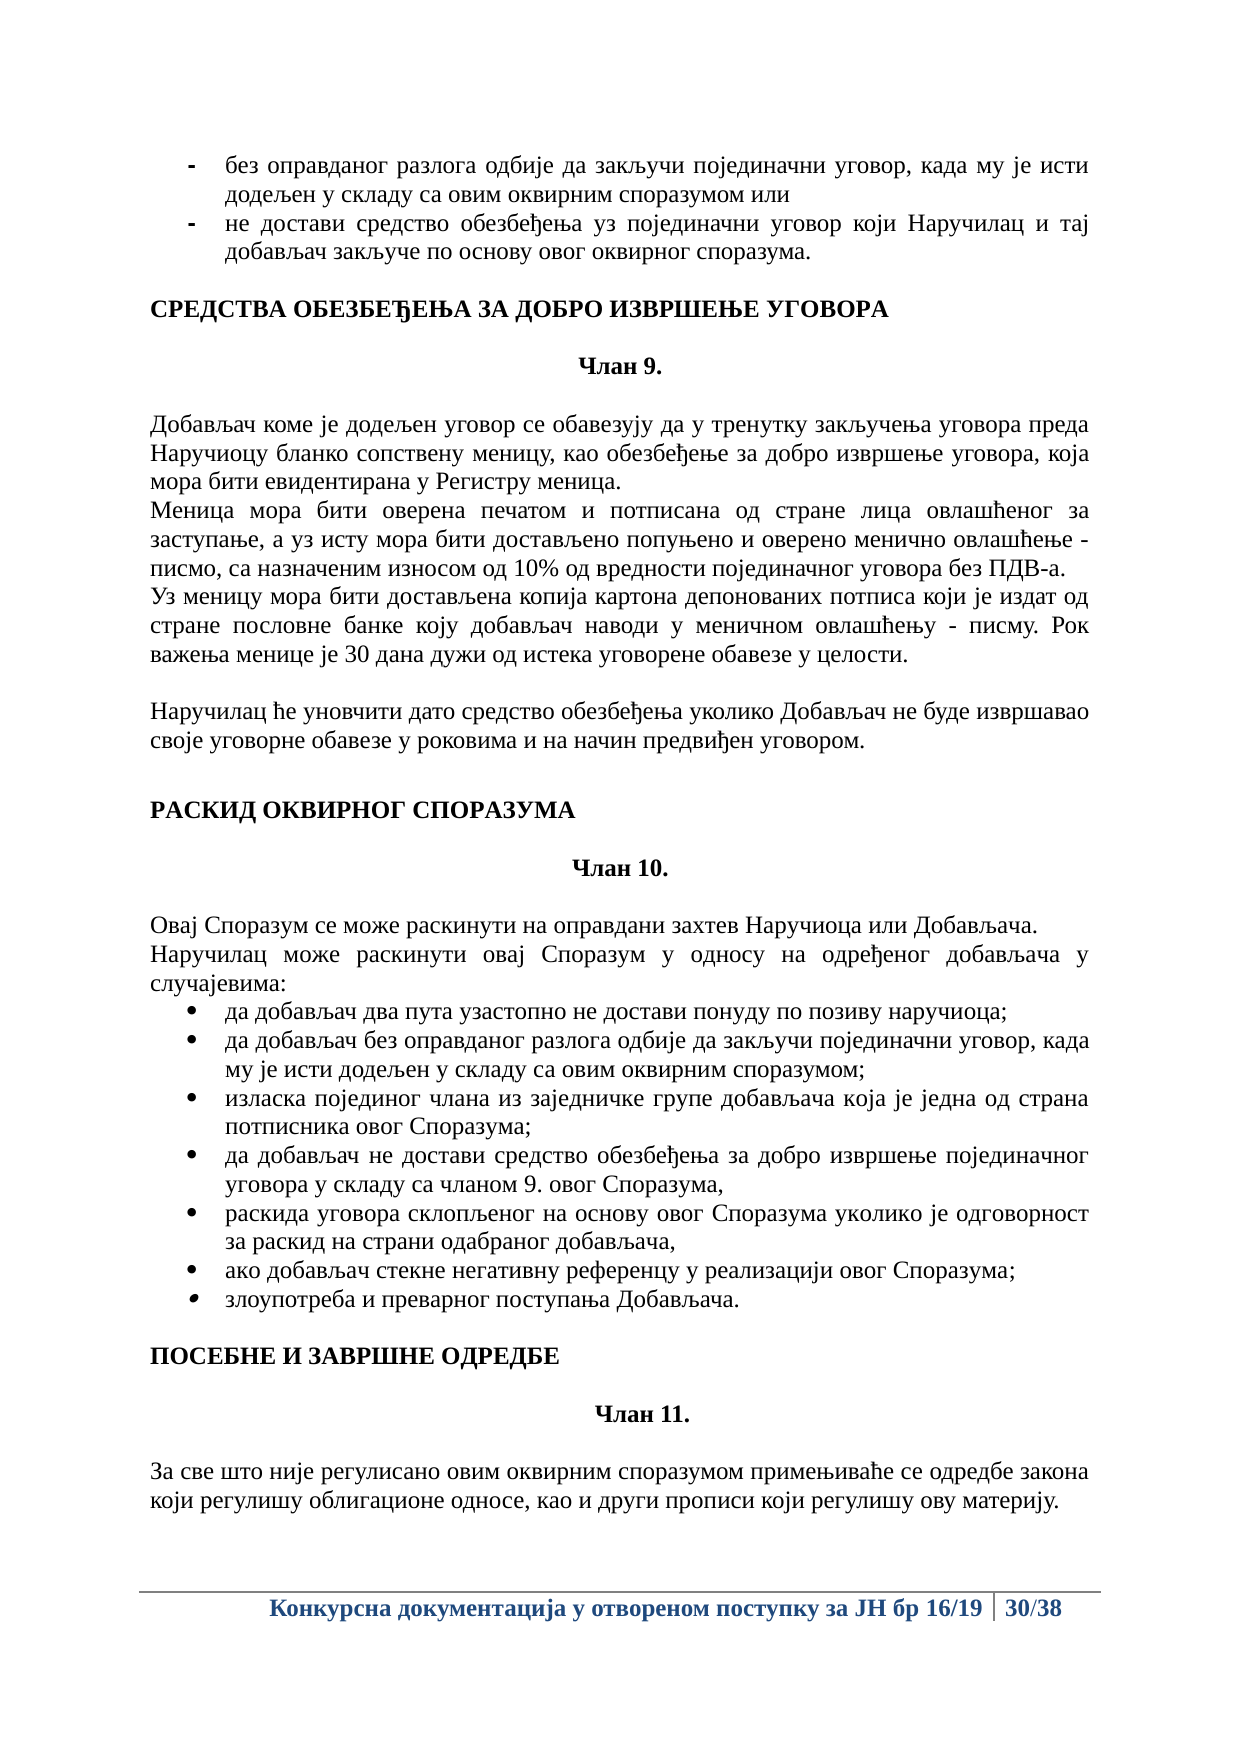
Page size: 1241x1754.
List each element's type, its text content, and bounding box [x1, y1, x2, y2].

list злоупотреба и преварног поступања Добављача. [187, 1284, 1090, 1313]
text Меница мора бити оверена печатом и потписана од стране лица овлашћеног за заступање, а уз исту мора бити достављено попуњено и оверено менично овлашћење - писмо, са назначеним износом од 10% од вредности појединачног уговора без ПДВ-а. [150, 495, 1090, 581]
list да добављач не достави средство обезбеђења за добро извршење појединачног уговора у складу са чланом 9. овог Споразума, [187, 1140, 1090, 1198]
list раскида уговора склопљеног на основу овог Споразума уколико је одговорност за раскид на страни одабраног добављача, [187, 1198, 1090, 1255]
list да добављач два пута узастопно не достави понуду по позиву наручиоца; [187, 996, 1090, 1025]
list да добављач без оправданог разлога одбије да закључи појединачни уговор, када му је исти додељен у складу са овим оквирним споразумом; [187, 1025, 1090, 1083]
text Овај Споразум се може раскинути на оправдани захтев Наручиоца или Добављача. [150, 910, 1090, 939]
text За све што није регулисано овим оквирним споразумом примењиваће се одредбе закона који регулишу облигационе односе, као и други прописи који регулишу ову материју. [150, 1456, 1090, 1514]
list без оправданог разлога одбије да закључи појединачни уговор, када му је исти додељен у складу са овим оквирним споразумом или [187, 150, 1090, 208]
text ПОСЕБНЕ И ЗАВРШНЕ ОДРЕДБЕ [150, 1341, 1090, 1370]
text Члан 9. [150, 351, 1090, 380]
text Члан 10. [150, 853, 1090, 881]
text Уз меницу мора бити достављена копија картона депонованих потписа који је издат од стране пословне банке коју добављач наводи у меничном овлашћењу - писму. Рок важења менице је 30 дана дужи од истека уговорене обавезе у целости. [150, 581, 1090, 668]
text Добављач коме је додељен уговор се обавезују да у тренутку закључења уговора преда Наручиоцу бланко сопствену меницу, као обезбеђење за добро извршење уговора, која мора бити евидентирана у Регистру меница. [150, 409, 1090, 495]
text РАСКИД ОКВИРНОГ СПОРАЗУМА [150, 795, 1090, 824]
text Наручилац може раскинути овај Споразум у односу на одређеног добављача у случајевима: [150, 939, 1090, 996]
list не достави средство обезбеђења уз појединачни уговор који Наручилац и тај добављач закључе по основу овог оквирног споразума. [187, 208, 1090, 265]
list ако добављач стекне негативну референцу у реализацији овог Споразума; [187, 1255, 1090, 1284]
list изласка појединог члана из заједничке групе добављача која је једна од страна потписника овог Споразума; [187, 1083, 1090, 1140]
text Наручилац ће уновчити дато средство обезбеђења уколико Добављач не буде извршавао своје уговорне обавезе у роковима и на начин предвиђен уговором. [150, 696, 1090, 754]
text СРЕДСТВА ОБЕЗБЕЂЕЊА ЗА ДОБРО ИЗВРШЕЊЕ УГОВОРА [150, 294, 1090, 323]
text Члан 11. [150, 1399, 1090, 1428]
